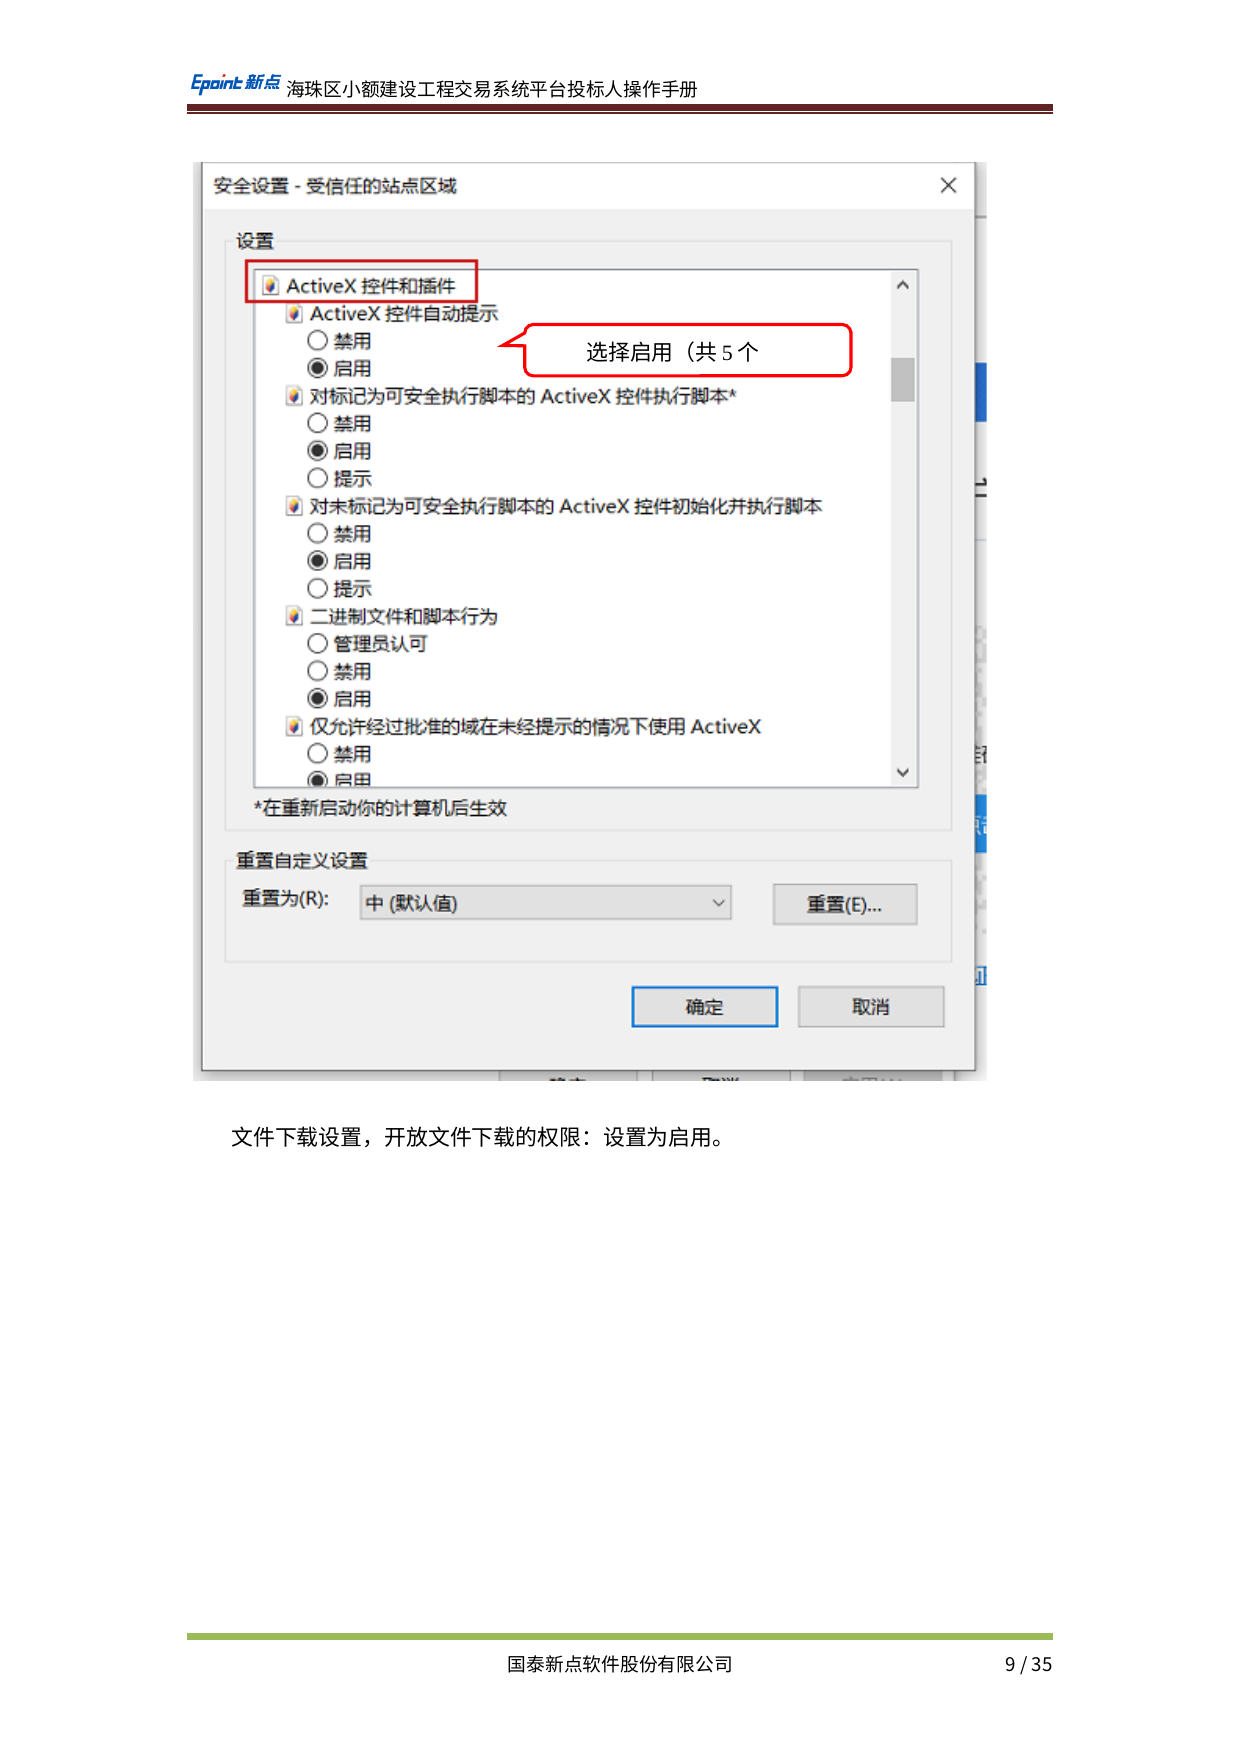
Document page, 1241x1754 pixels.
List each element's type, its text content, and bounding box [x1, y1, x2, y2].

picture [187, 59, 286, 97]
text 文件下载设置，开放文件下载的权限：设置为启用。 [187, 1119, 1053, 1152]
picture [192, 162, 987, 1081]
